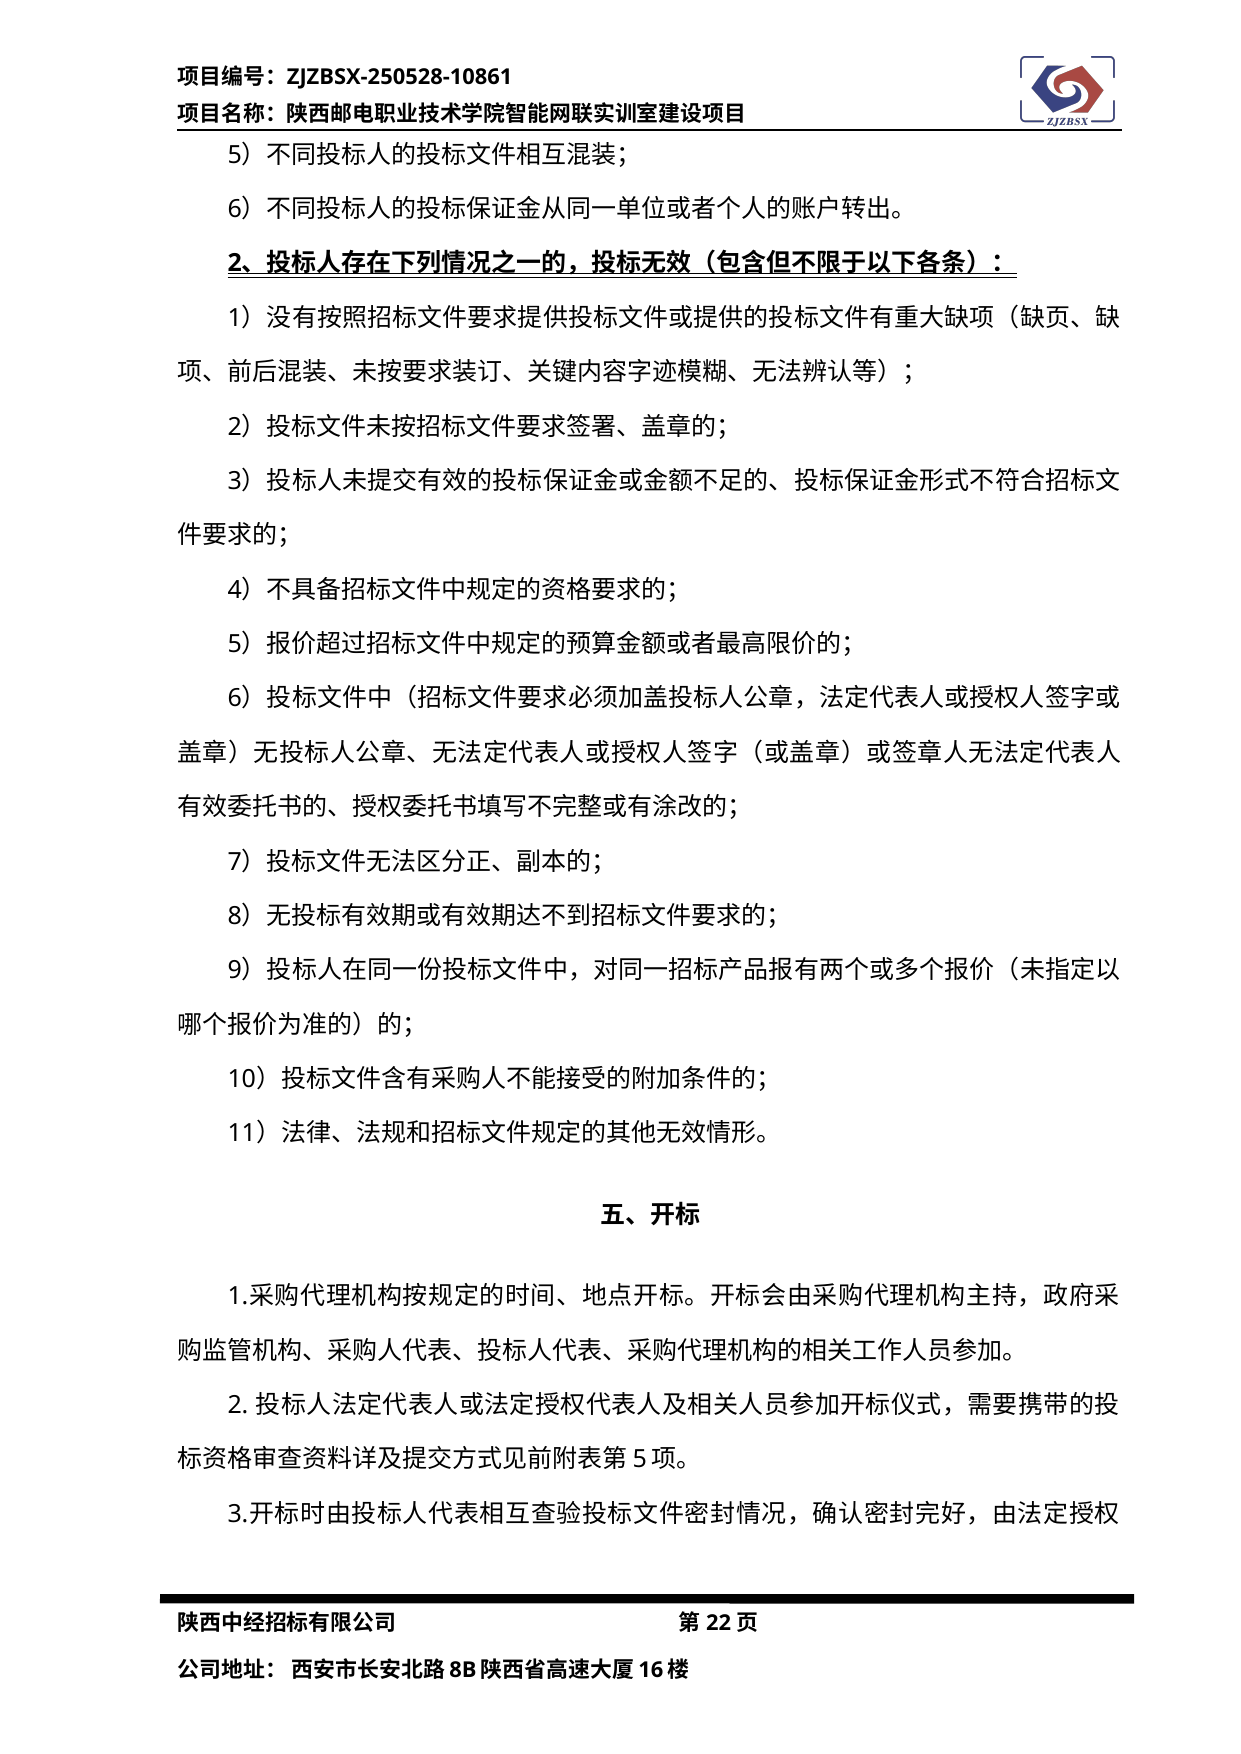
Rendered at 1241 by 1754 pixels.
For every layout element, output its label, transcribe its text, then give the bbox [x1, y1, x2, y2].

text 2. 投标人法定代表人或法定授权代表人及相关人员参加开标仪式，需要携带的投标资格审查资料详及提交方式见前附表第5项。 [177, 1384, 1122, 1475]
text 5）不同投标人的投标文件相互混装； [177, 134, 1122, 170]
text 11）法律、法规和招标文件规定的其他无效情形。 [177, 1113, 1122, 1149]
text 10）投标文件含有采购人不能接受的附加条件的； [177, 1058, 1122, 1095]
text 2）投标文件未按招标文件要求签署、盖章的； [177, 406, 1122, 442]
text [177, 1493, 1122, 1529]
text 1）没有按照招标文件要求提供投标文件或提供的投标文件有重大缺项（缺页、缺项、前后混装、未按要求装订、关键内容字迹模糊、无法辨认等）； [177, 297, 1122, 388]
text 6）投标文件中（招标文件要求必须加盖投标人公章，法定代表人或授权人签字或盖章）无投标人公章、无法定代表人或授权人签字（或盖章）或签章人无法定代表人有效委托书的、授权委托书填写不完整或有涂改的； [177, 678, 1122, 823]
text 1.采购代理机构按规定的时间、地点开标。开标会由采购代理机构主持，政府采购监管机构、采购人代表、投标人代表、采购代理机构的相关工作人员参加。 [177, 1276, 1122, 1366]
text 7）投标文件无法区分正、副本的； [177, 841, 1122, 877]
text 5）报价超过招标文件中规定的预算金额或者最高限价的； [177, 623, 1122, 660]
text 4）不具备招标文件中规定的资格要求的； [177, 569, 1122, 605]
text 6）不同投标人的投标保证金从同一单位或者个人的账户转出。 [177, 188, 1122, 225]
subtitle 五、开标 [177, 1194, 1122, 1231]
text 3）投标人未提交有效的投标保证金或金额不足的、投标保证金形式不符合招标文件要求的； [177, 460, 1122, 551]
text 9）投标人在同一份投标文件中，对同一招标产品报有两个或多个报价（未指定以哪个报价为准的）的； [177, 950, 1122, 1040]
picture [1017, 56, 1118, 127]
text 2、投标人存在下列情况之一的，投标无效（包含但不限于以下各条）： [177, 243, 1122, 279]
text 8）无投标有效期或有效期达不到招标文件要求的； [177, 895, 1122, 932]
